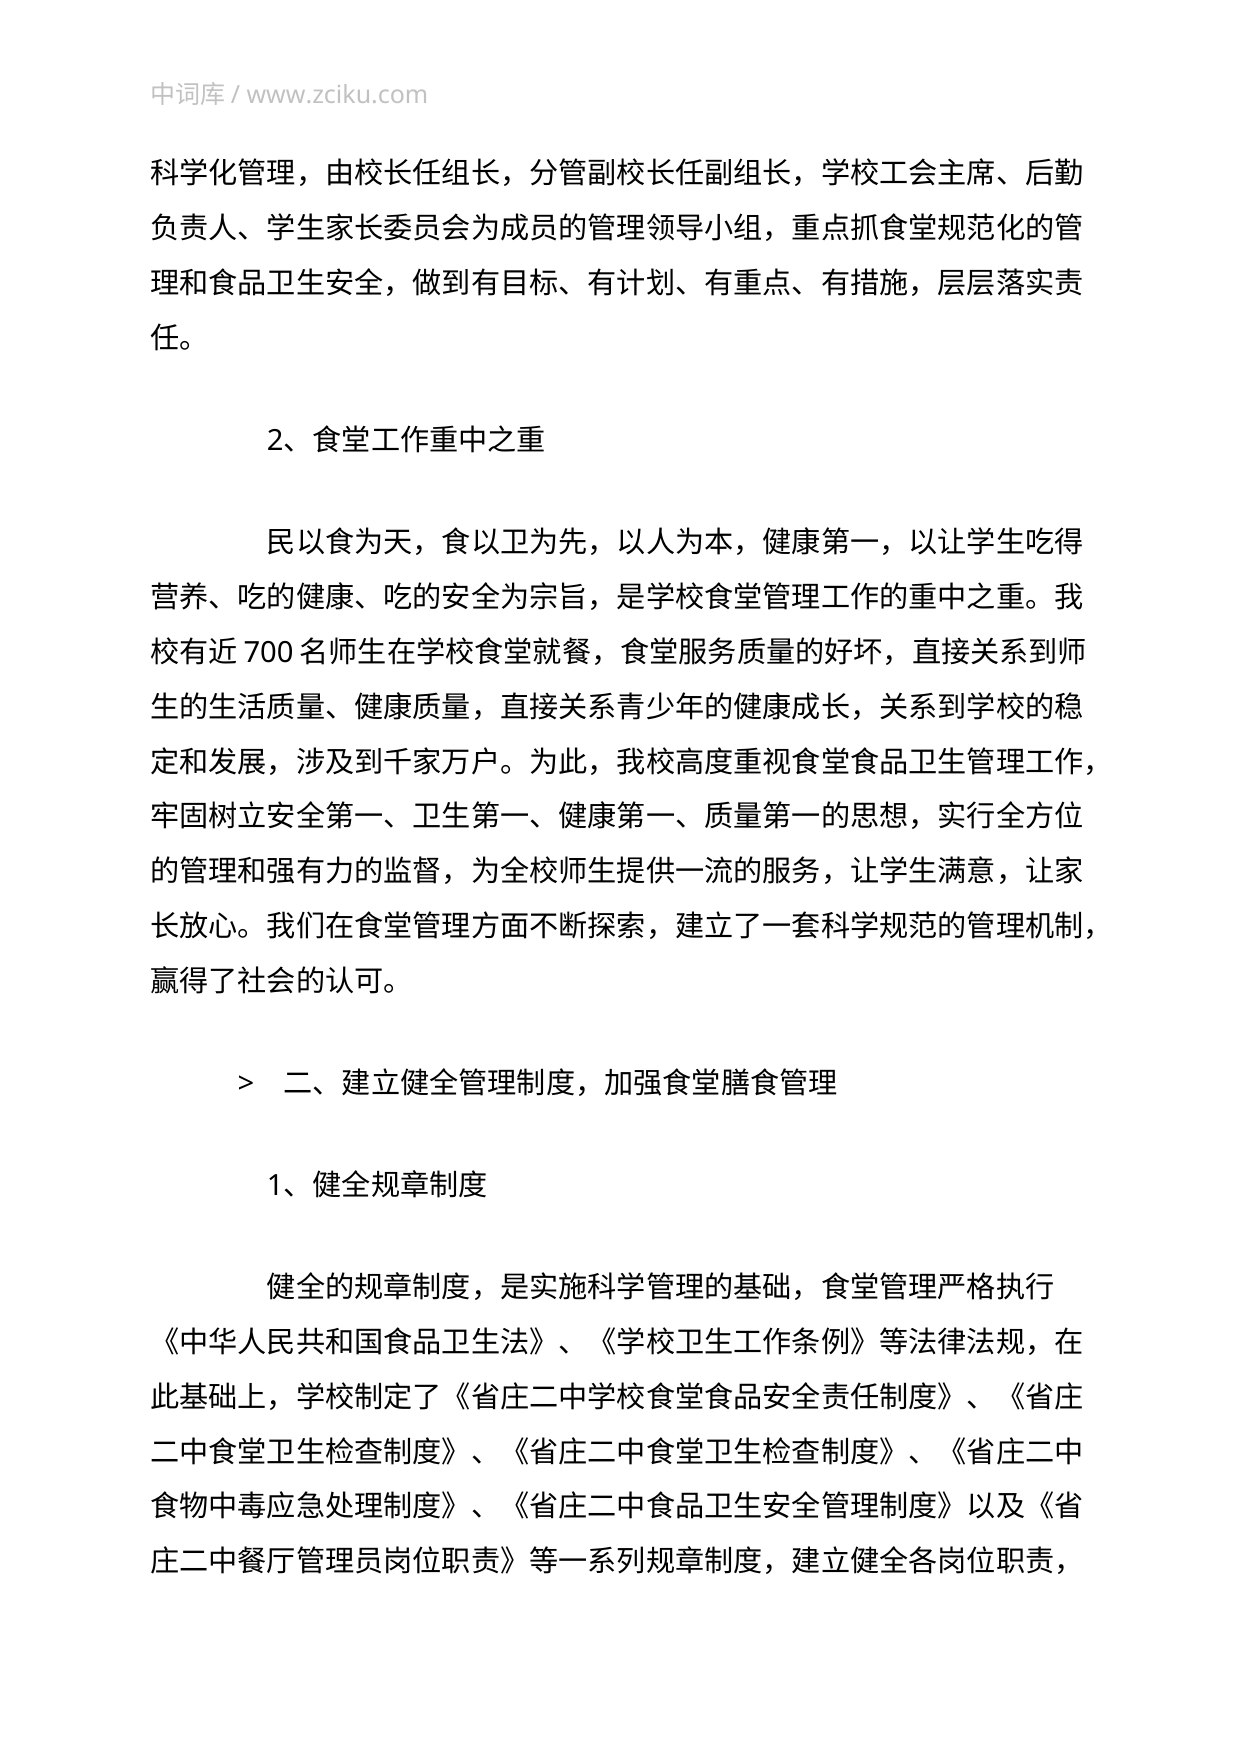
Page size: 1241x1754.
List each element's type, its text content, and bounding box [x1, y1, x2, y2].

text 1、健全规章制度 [150, 1161, 1090, 1204]
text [150, 150, 1090, 357]
text 民以食为天，食以卫为先，以人为本，健康第一，以让学生吃得营养、吃的健康、吃的安全为宗旨，是学校食堂管理工作的重中之重。我校有近700名师生在学校食堂就餐，食堂服务质量的好坏，直接关系到师生的生活质量、健康质量，直接关系青少年的健康成长，关系到学校的稳定和发展，涉及到千家万户。为此，我校高度重视食堂食品卫生管理工作，牢固树立安全第一、卫生第一、健康第一、质量第一的思想，实行全方位的管理和强有力的监督，为全校师生提供一流的服务，让学生满意，让家长放心。我们在食堂管理方面不断探索，建立了一套科学规范的管理机制，赢得了社会的认可。 [150, 518, 1090, 1000]
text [150, 1263, 1090, 1580]
text > 二、建立健全管理制度，加强食堂膳食管理 [150, 1059, 1090, 1102]
text 2、食堂工作重中之重 [150, 416, 1090, 459]
